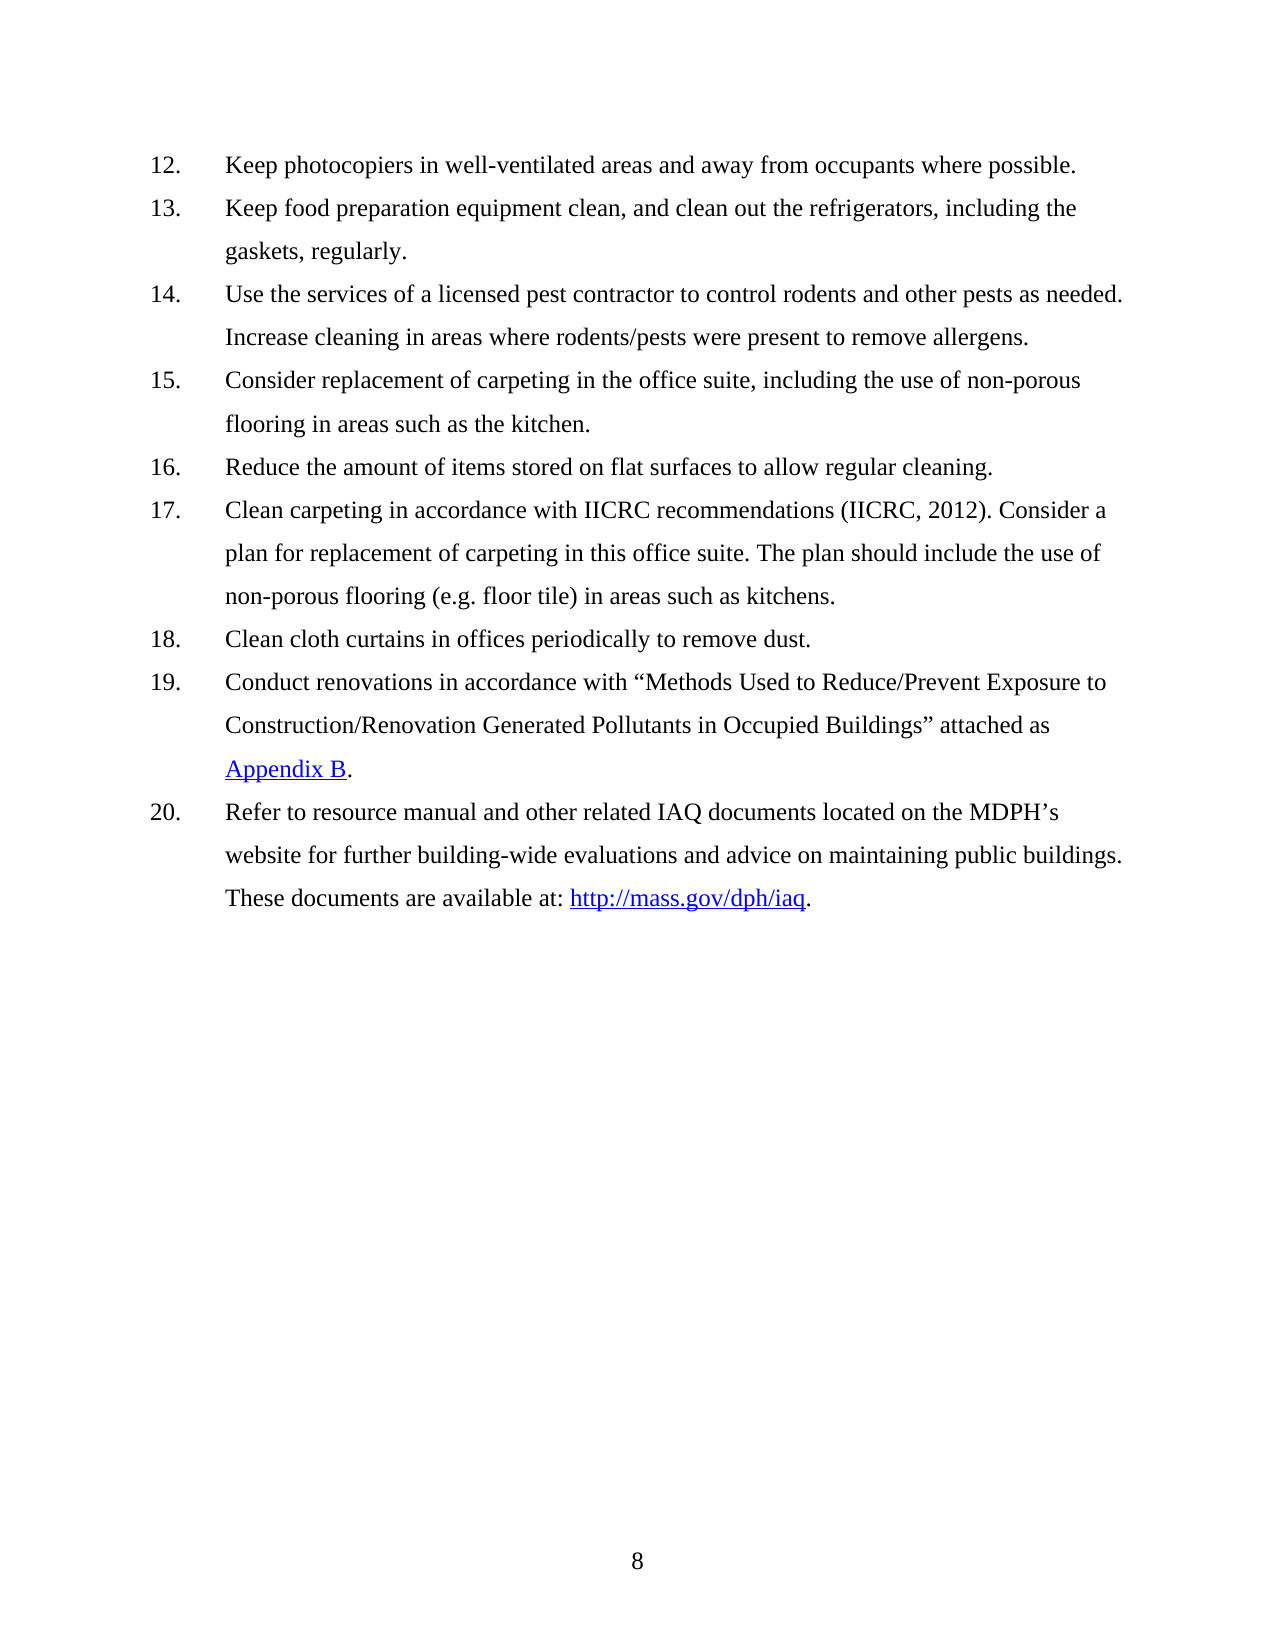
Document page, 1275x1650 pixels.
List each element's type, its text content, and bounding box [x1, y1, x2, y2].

list Clean carpeting in accordance with IICRC recommendations (IICRC, 2012). Consider a plan for replacement of carpeting in this office suite. The plan should include the use of non-porous flooring (e.g. floor tile) in areas such as kitchens. [150, 495, 1125, 610]
list Conduct renovations in accordance with “Methods Used to Reduce/Prevent Exposure to Construction/Renovation Generated Pollutants in Occupied Buildings” attached as Appendix B. [150, 667, 1125, 782]
list Keep food preparation equipment clean, and clean out the refrigerators, including the gaskets, regularly. [150, 193, 1125, 265]
list Use the services of a licensed pest contractor to control rodents and other pests as needed. Increase cleaning in areas where rodents/pests were present to remove allergens. [150, 279, 1125, 351]
list Reduce the amount of items stored on flat surfaces to allow regular cleaning. [150, 452, 1125, 481]
list Clean cloth curtains in offices periodically to remove dust. [150, 624, 1125, 653]
list Keep photocopiers in well-ventilated areas and away from occupants where possible. [150, 150, 1125, 179]
list Refer to resource manual and other related IAQ documents located on the MDPH’s website for further building-wide evaluations and advice on maintaining public buildings. These documents are available at: http://mass.gov/dph/iaq. [150, 797, 1125, 912]
list Consider replacement of carpeting in the office suite, including the use of non-porous flooring in areas such as the kitchen. [150, 366, 1125, 437]
